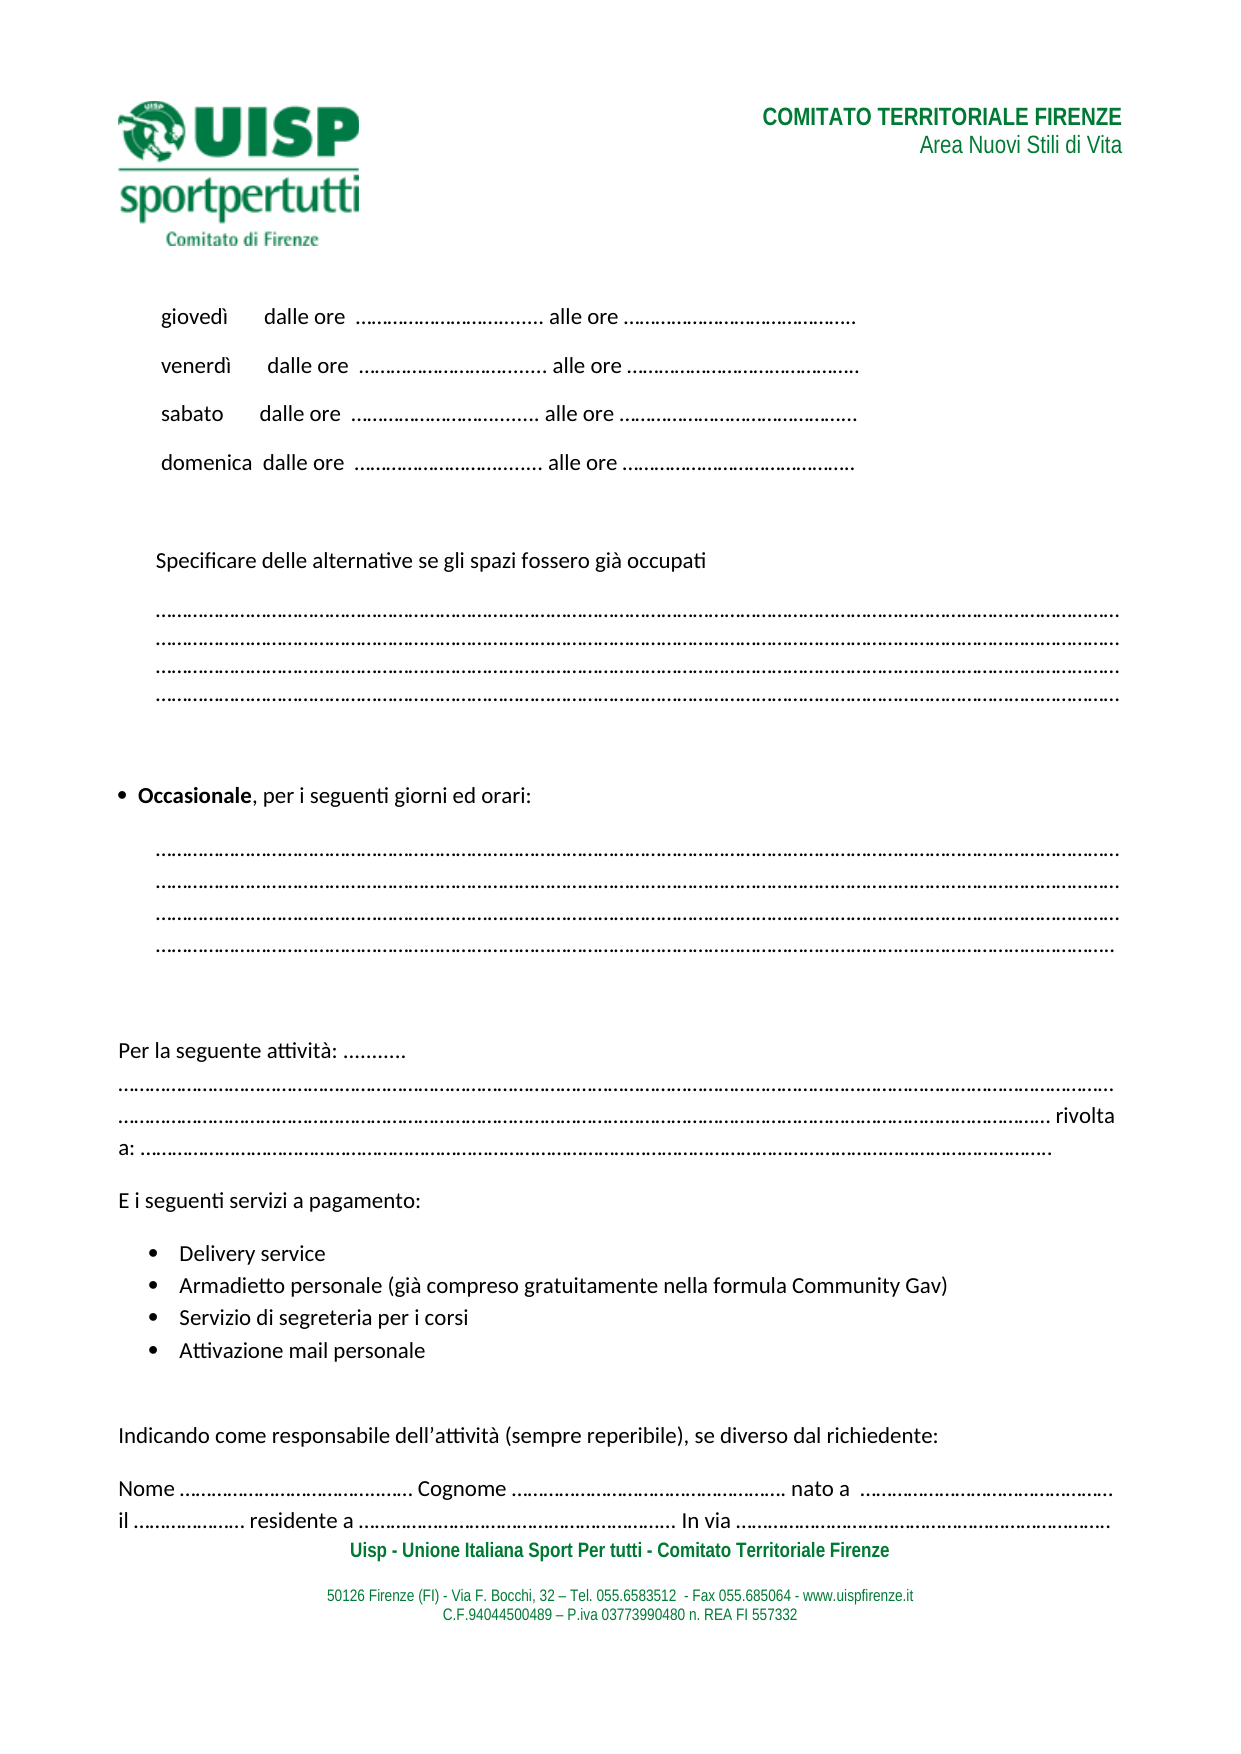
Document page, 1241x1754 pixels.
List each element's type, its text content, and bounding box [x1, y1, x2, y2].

text Servizio di segreteria per i corsi [118, 1303, 1122, 1332]
text Per la seguente attività: ...........…………………………………………………………………………………………………………………………………………………………………………………………………………………………………………………………………………………………………………………………………… rivolta a: ……………………………………………………………………………………………………………………………………………………….. [118, 1037, 1122, 1161]
picture [118, 101, 359, 246]
text Indicando come responsabile dell’attività (sempre reperibile), se diverso dal richiedente: [118, 1421, 1122, 1449]
text Attivazione mail personale [118, 1336, 1122, 1364]
text giovedì dalle ore ………………………........ alle ore …………………………………….. [156, 302, 1122, 330]
text venerdì dalle ore ………………………........ alle ore …………………………………….. [156, 351, 1122, 379]
text ……………………………………………………………………………………………………………………………………………………………………………………………………………………………………………………………………………………………………………………………………………………………………………………………………………………………………………………………………………………………………………………………………………………………………………………………………………………………………………………………………….. [156, 834, 1122, 958]
text sabato dalle ore ………………………........ alle ore ……………………………………... [156, 399, 1122, 428]
text Specificare delle alternative se gli spazi fossero già occupati [156, 546, 1122, 574]
text Armadietto personale (già compreso gratuitamente nella formula Community Gav) [118, 1271, 1122, 1299]
text E i seguenti servizi a pagamento: [118, 1186, 1122, 1214]
text ………………………………………………………………………………………………………………………………………………………………………………………………………………………………………………………………………………………………………………………………………………………………………………………………………………………………………………………………………………………………………………………………………………………………………………………………………………………………………………………………………… [156, 595, 1122, 707]
text Delivery service [118, 1239, 1122, 1267]
text domenica dalle ore ………………………........ alle ore …………………………………….. [156, 448, 1122, 476]
text Occasionale, per i seguenti giorni ed orari: [118, 781, 1122, 809]
